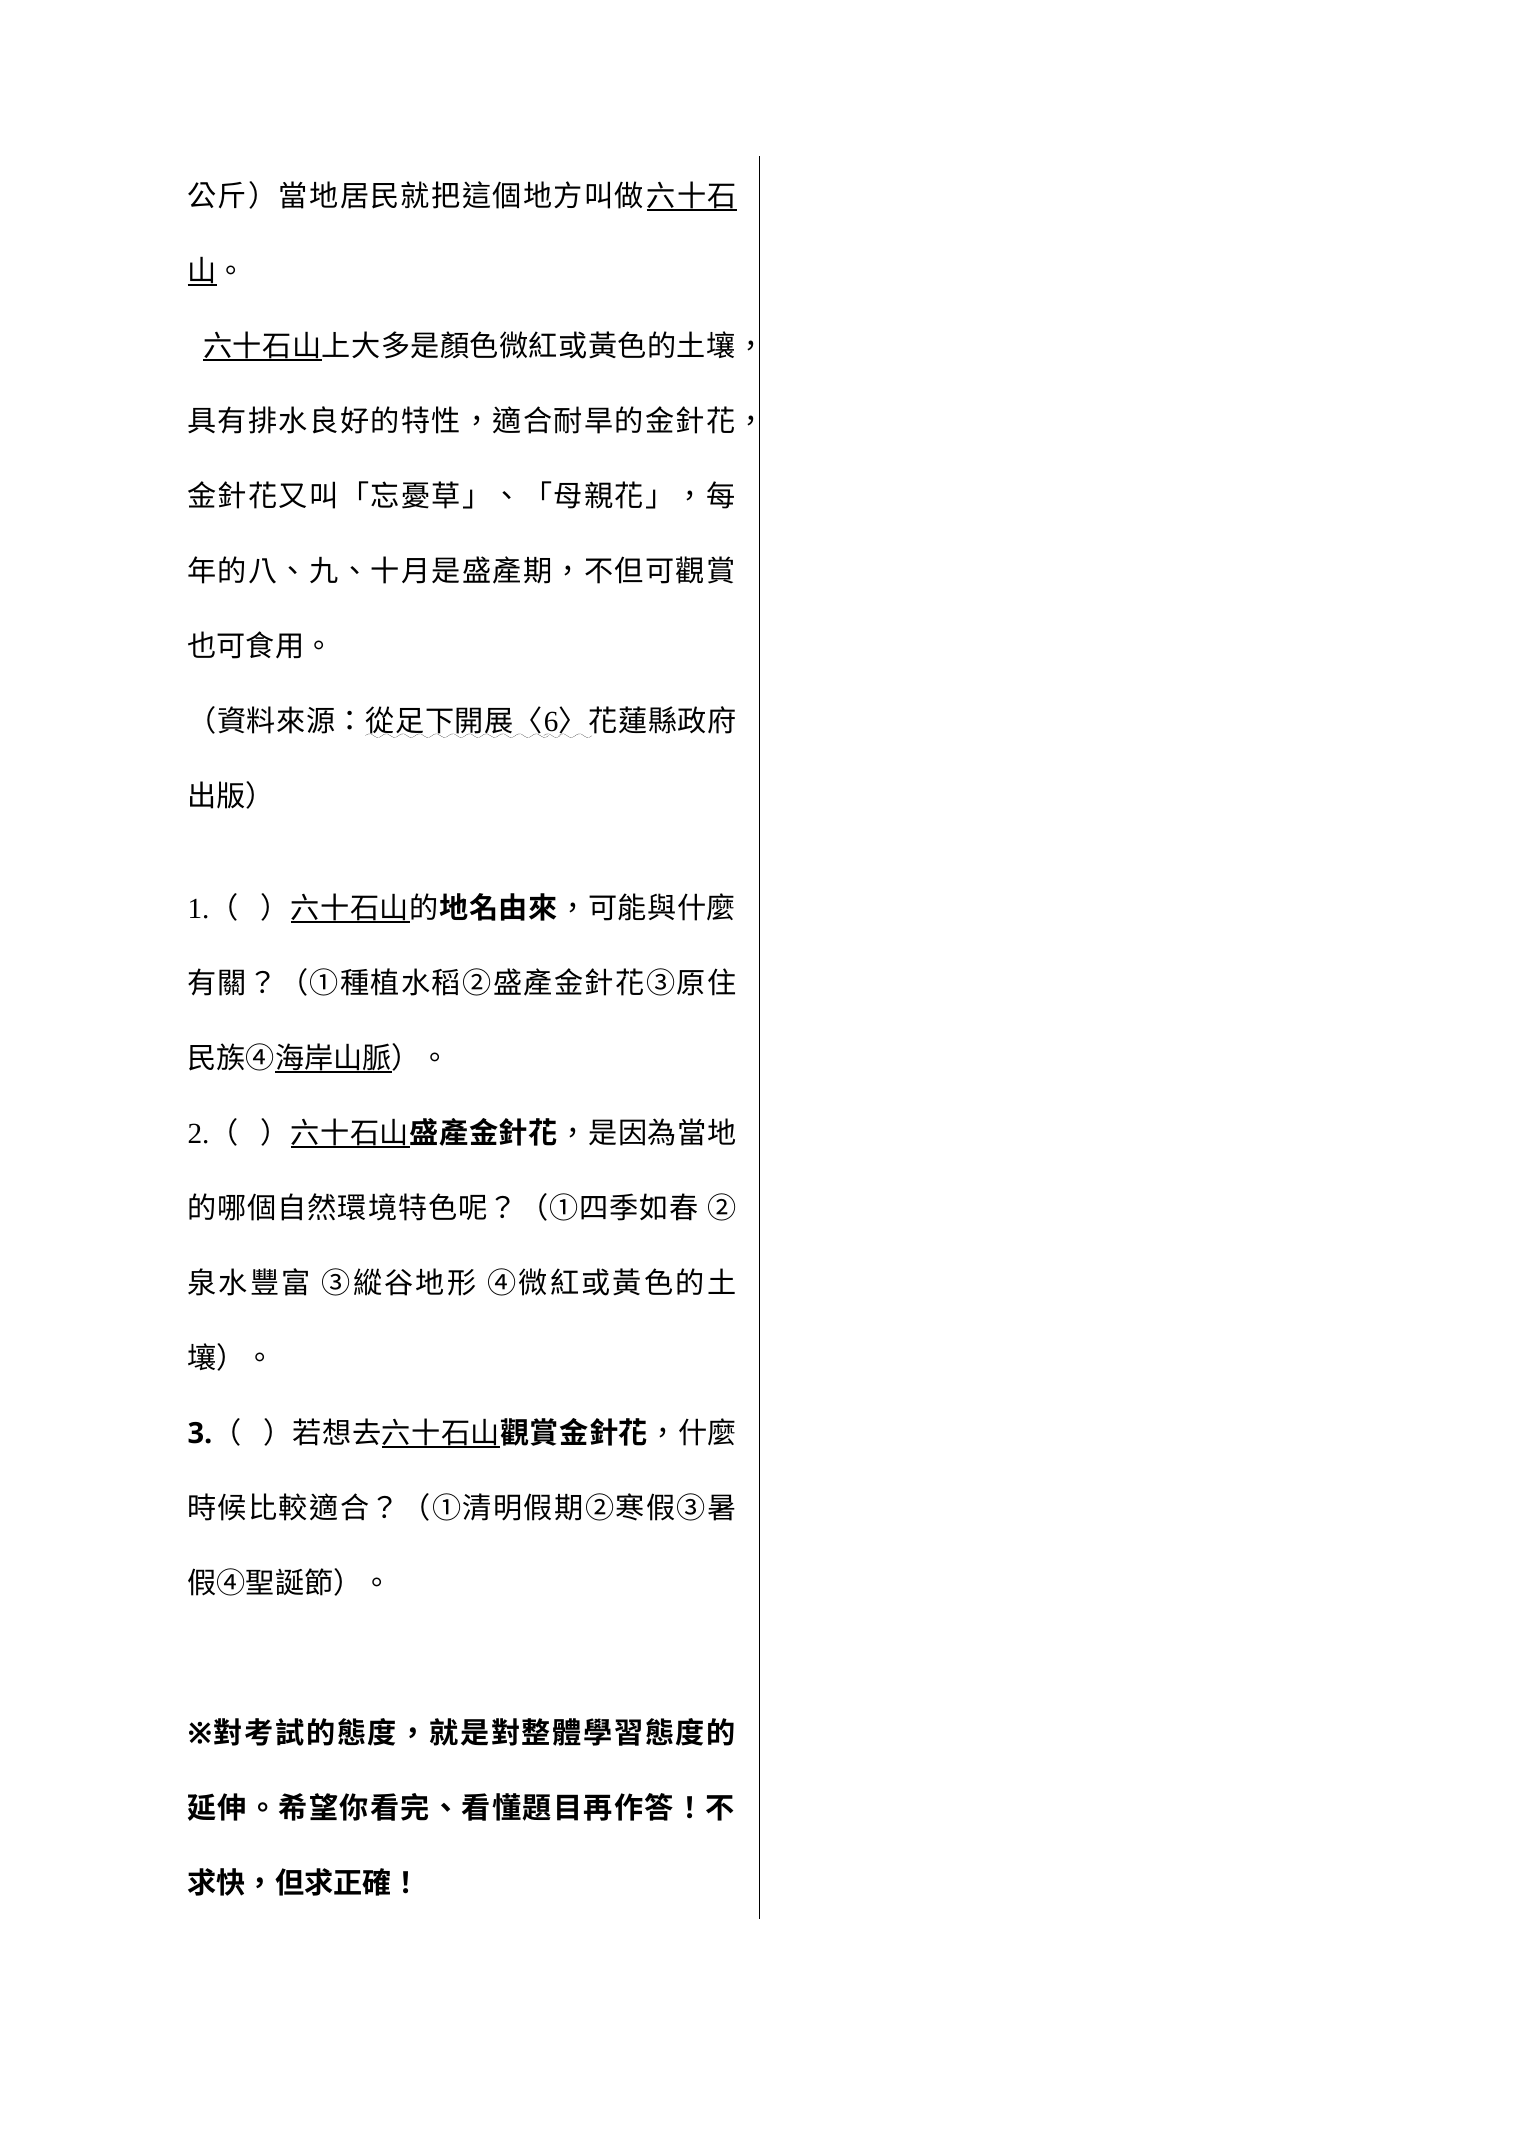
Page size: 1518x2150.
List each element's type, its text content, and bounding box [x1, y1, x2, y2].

text ※對考試的態度，就是對整體學習態度的延伸。希望你看完、看懂題目再作答！不求快，但求正確！ [187, 1693, 737, 1918]
text 六十石山上大多是顏色微紅或黃色的土壤，具有排水良好的特性，適合耐旱的金針花，金針花又叫「忘憂草」、「母親花」，每年的八、九、十月是盛產期，不但可觀賞也可食用。 [187, 306, 737, 681]
text （資料來源：從足下開展〈6〉花蓮縣政府出版） [187, 681, 737, 831]
text 3.（ ）若想去六十石山觀賞金針花，什麼時候比較適合？（①清明假期②寒假③暑假④聖誕節）。 [187, 1393, 737, 1618]
text 六十石山位在花東縱谷的花蓮縣富里鄉竹田村東側，屬於海岸山脈的山系。六十石山的地名由來有幾種不同的說法，其中一個說法：相傳日據時期臺灣西部農民遷移到這裡，開闢田地，種植水稻，因為泉水豐富，又一甲地可以收成稻米六十石。（石是計算重量單位，一公石大約重100公斤）當地居民就把這個地方叫做六十石山。 [187, 156, 737, 306]
text 2.（ ）六十石山盛產金針花，是因為當地的哪個自然環境特色呢？（①四季如春 ②泉水豐富 ③縱谷地形 ④微紅或黃色的土壤）。 [187, 1093, 737, 1393]
text 1.（ ）六十石山的地名由來，可能與什麼有關？（①種植水稻②盛產金針花③原住民族④海岸山脈）。 [187, 868, 737, 1093]
